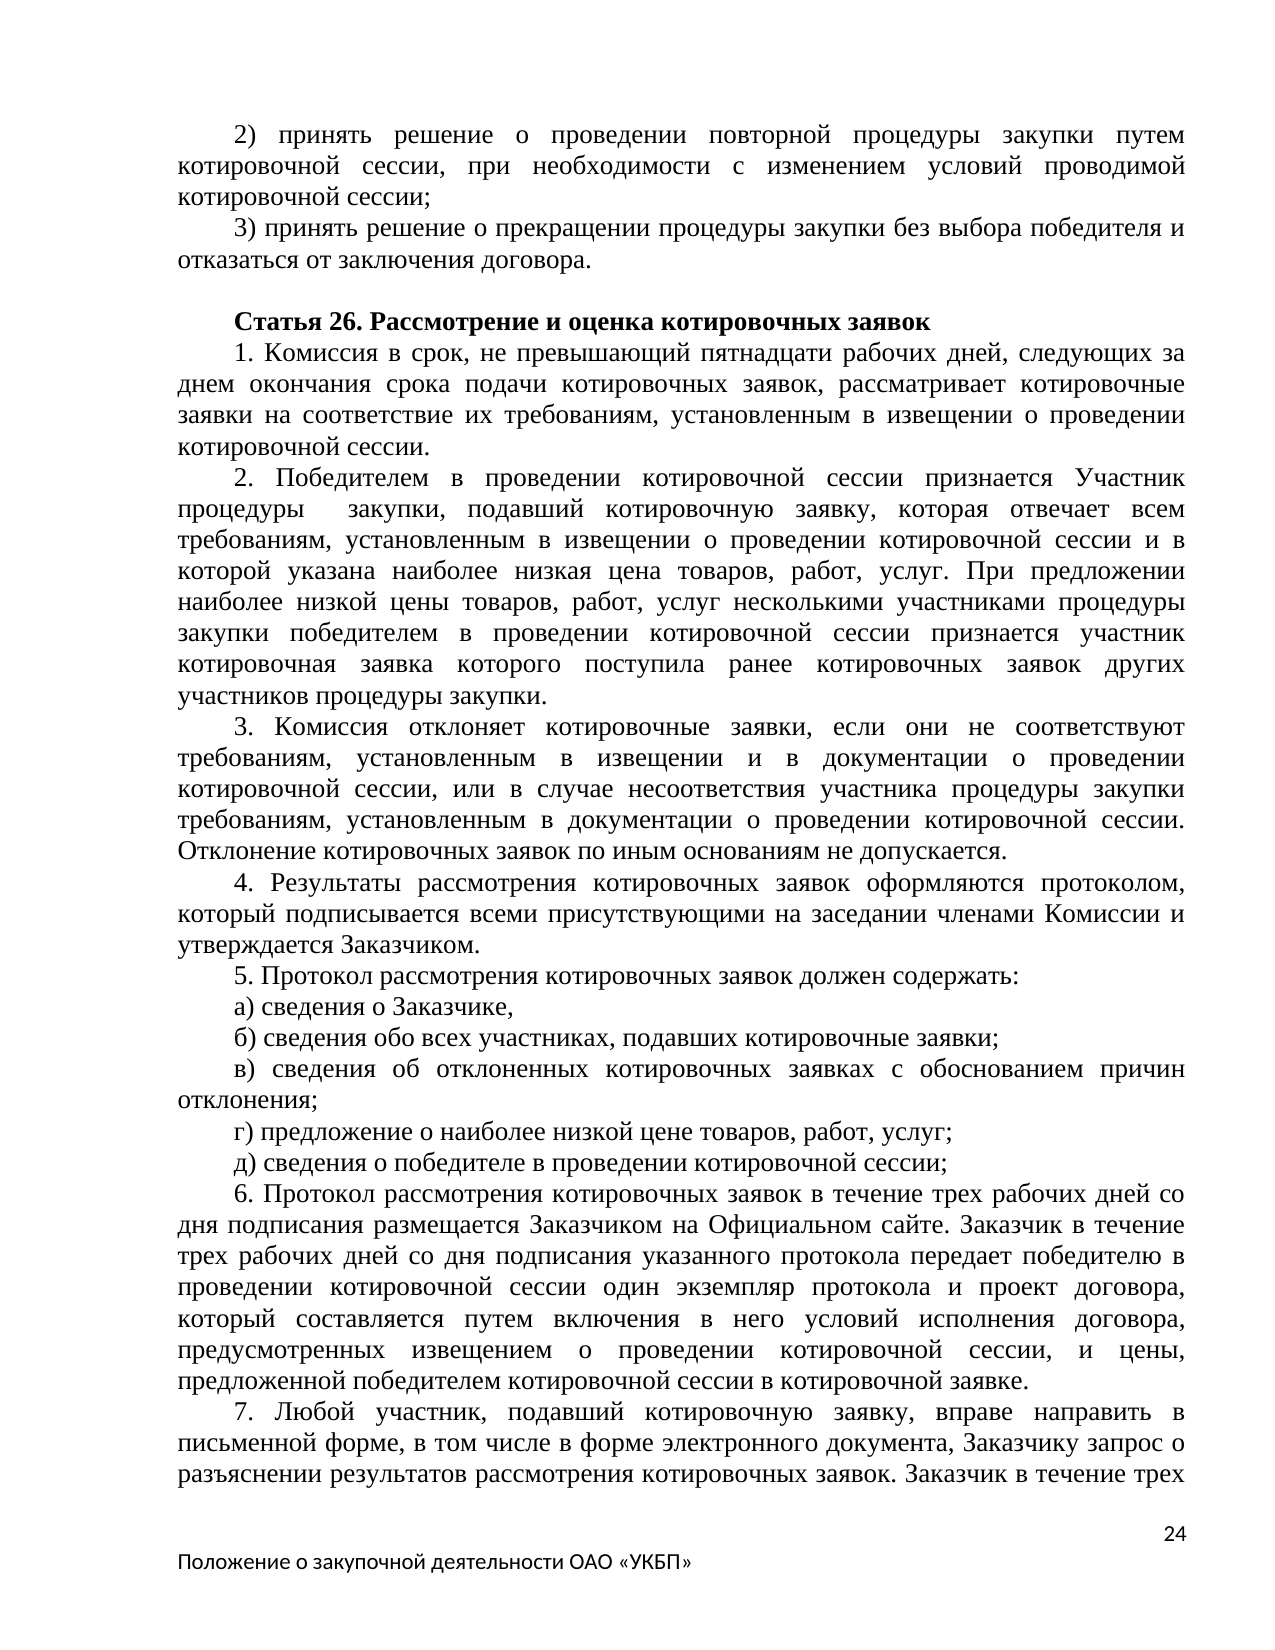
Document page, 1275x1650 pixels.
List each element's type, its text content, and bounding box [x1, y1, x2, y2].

text 6. Протокол рассмотрения котировочных заявок в течение трех рабочих дней со дня подписания размещается Заказчиком на Официальном сайте. Заказчик в течение трех рабочих дней со дня подписания указанного протокола передает победителю в проведении котировочной сессии один экземпляр протокола и проект договора, который составляется путем включения в него условий исполнения договора, предусмотренных извещением о проведении котировочной сессии, и цены, предложенной победителем котировочной сессии в котировочной заявке. [177, 1177, 1186, 1395]
text а) сведения о Заказчике, [177, 990, 1186, 1021]
text 3. Комиссия отклоняет котировочные заявки, если они не соответствуют требованиям, установленным в извещении и в документации о проведении котировочной сессии, или в случае несоответствия участника процедуры закупки требованиям, установленным в документации о проведении котировочной сессии. Отклонение котировочных заявок по иным основаниям не допускается. [177, 710, 1186, 866]
text Статья 26. Рассмотрение и оценка котировочных заявок [177, 305, 1186, 336]
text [177, 1395, 1186, 1488]
text 5. Протокол рассмотрения котировочных заявок должен содержать: [177, 959, 1186, 990]
text 1. Комиссия в срок, не превышающий пятнадцати рабочих дней, следующих за днем окончания срока подачи котировочных заявок, рассматривает котировочные заявки на соответствие их требованиям, установленным в извещении о проведении котировочной сессии. [177, 336, 1186, 461]
text г) предложение о наиболее низкой цене товаров, работ, услуг; [177, 1115, 1186, 1146]
text в) сведения об отклоненных котировочных заявках с обоснованием причин отклонения; [177, 1052, 1186, 1115]
text 4. Результаты рассмотрения котировочных заявок оформляются протоколом, который подписывается всеми присутствующими на заседании членами Комиссии и утверждается Заказчиком. [177, 866, 1186, 959]
text д) сведения о победителе в проведении котировочной сессии; [177, 1146, 1186, 1177]
text б) сведения обо всех участниках, подавших котировочные заявки; [177, 1021, 1186, 1052]
text 3) принять решение о прекращении процедуры закупки без выбора победителя и отказаться от заключения договора. [177, 212, 1186, 274]
text 2) принять решение о проведении повторной процедуры закупки путем котировочной сессии, при необходимости с изменением условий проводимой котировочной сессии; [177, 118, 1186, 212]
text 2. Победителем в проведении котировочной сессии признается Участник процедуры закупки, подавший котировочную заявку, которая отвечает всем требованиям, установленным в извещении о проведении котировочной сессии и в которой указана наиболее низкая цена товаров, работ, услуг. При предложении наиболее низкой цены товаров, работ, услуг несколькими участниками процедуры закупки победителем в проведении котировочной сессии признается участник котировочная заявка которого поступила ранее котировочных заявок других участников процедуры закупки. [177, 461, 1186, 710]
